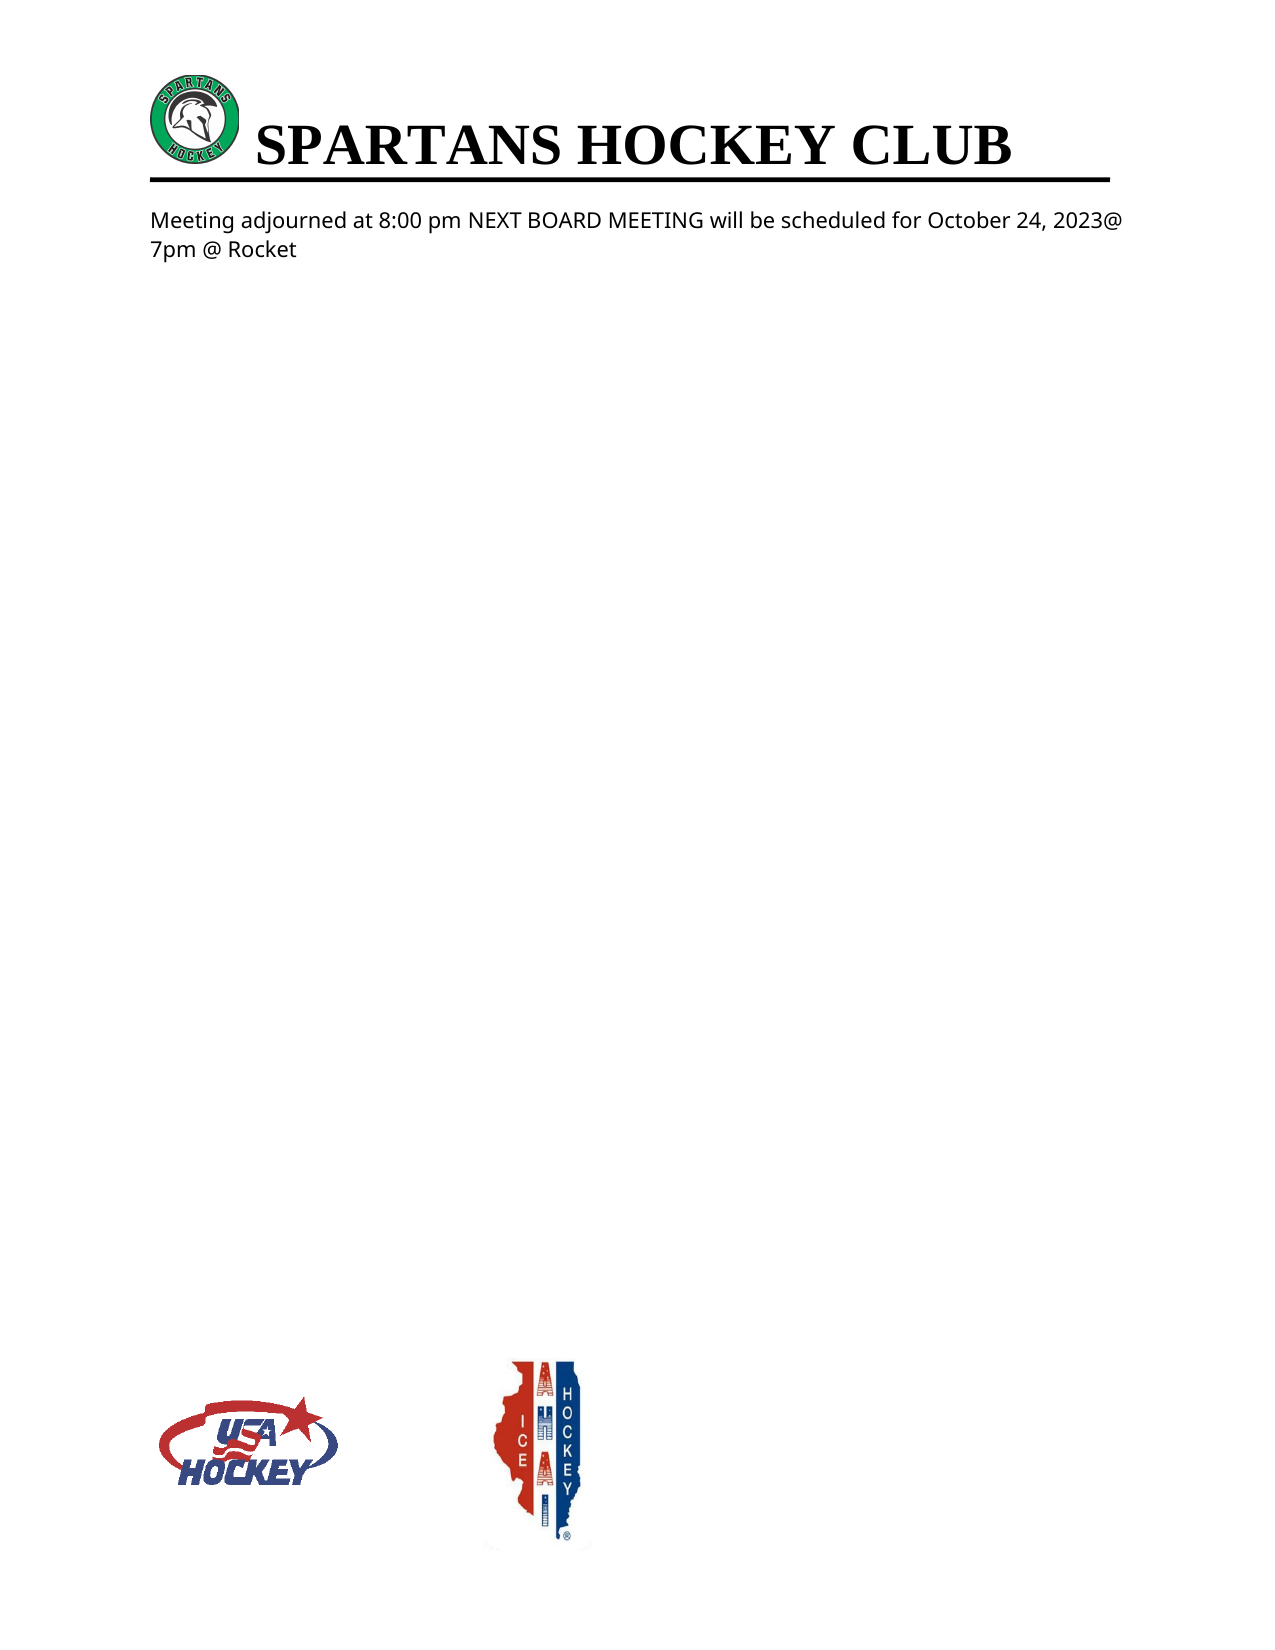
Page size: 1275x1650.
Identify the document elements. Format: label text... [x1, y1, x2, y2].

picture [150, 75, 239, 164]
picture [150, 1330, 727, 1551]
text Meeting adjourned at 8:00 pm NEXT BOARD MEETING will be scheduled for October 24, 2023@ 7pm @ Rocket [150, 205, 1125, 264]
